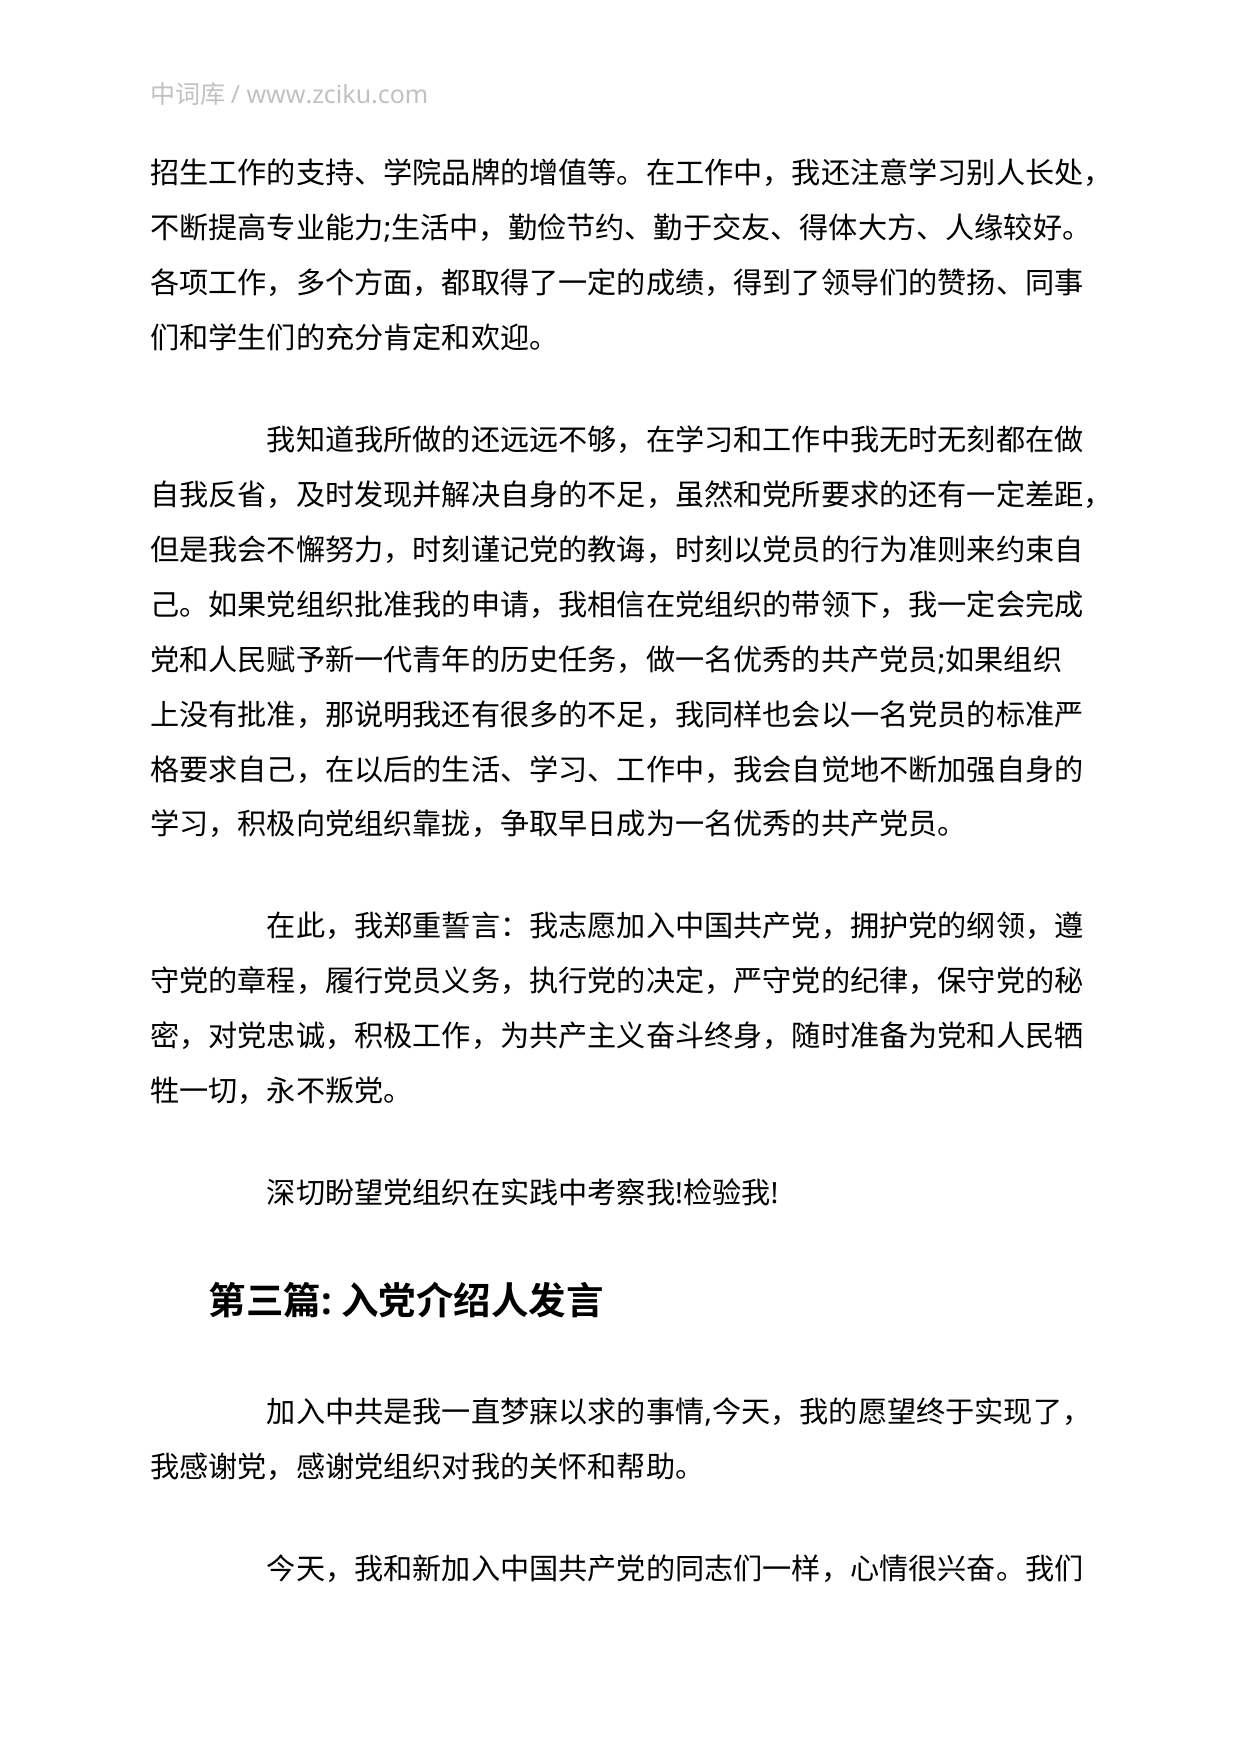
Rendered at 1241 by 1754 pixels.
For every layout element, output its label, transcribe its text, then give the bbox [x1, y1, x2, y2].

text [150, 1546, 1090, 1588]
text 第三篇: 入党介绍人发言 [150, 1271, 1090, 1326]
text 深切盼望党组织在实践中考察我!检验我! [150, 1169, 1090, 1212]
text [150, 150, 1090, 357]
text 在此，我郑重誓言：我志愿加入中国共产党，拥护党的纲领，遵守党的章程，履行党员义务，执行党的决定，严守党的纪律，保守党的秘密，对党忠诚，积极工作，为共产主义奋斗终身，随时准备为党和人民牺牲一切，永不叛党。 [150, 903, 1090, 1110]
text 我知道我所做的还远远不够，在学习和工作中我无时无刻都在做自我反省，及时发现并解决自身的不足，虽然和党所要求的还有一定差距，但是我会不懈努力，时刻谨记党的教诲，时刻以党员的行为准则来约束自己。如果党组织批准我的申请，我相信在党组织的带领下，我一定会完成党和人民赋予新一代青年的历史任务，做一名优秀的共产党员;如果组织上没有批准，那说明我还有很多的不足，我同样也会以一名党员的标准严格要求自己，在以后的生活、学习、工作中，我会自觉地不断加强自身的学习，积极向党组织靠拢，争取早日成为一名优秀的共产党员。 [150, 417, 1090, 843]
text 加入中共是我一直梦寐以求的事情,今天，我的愿望终于实现了，我感谢党，感谢党组织对我的关怀和帮助。 [150, 1389, 1090, 1486]
